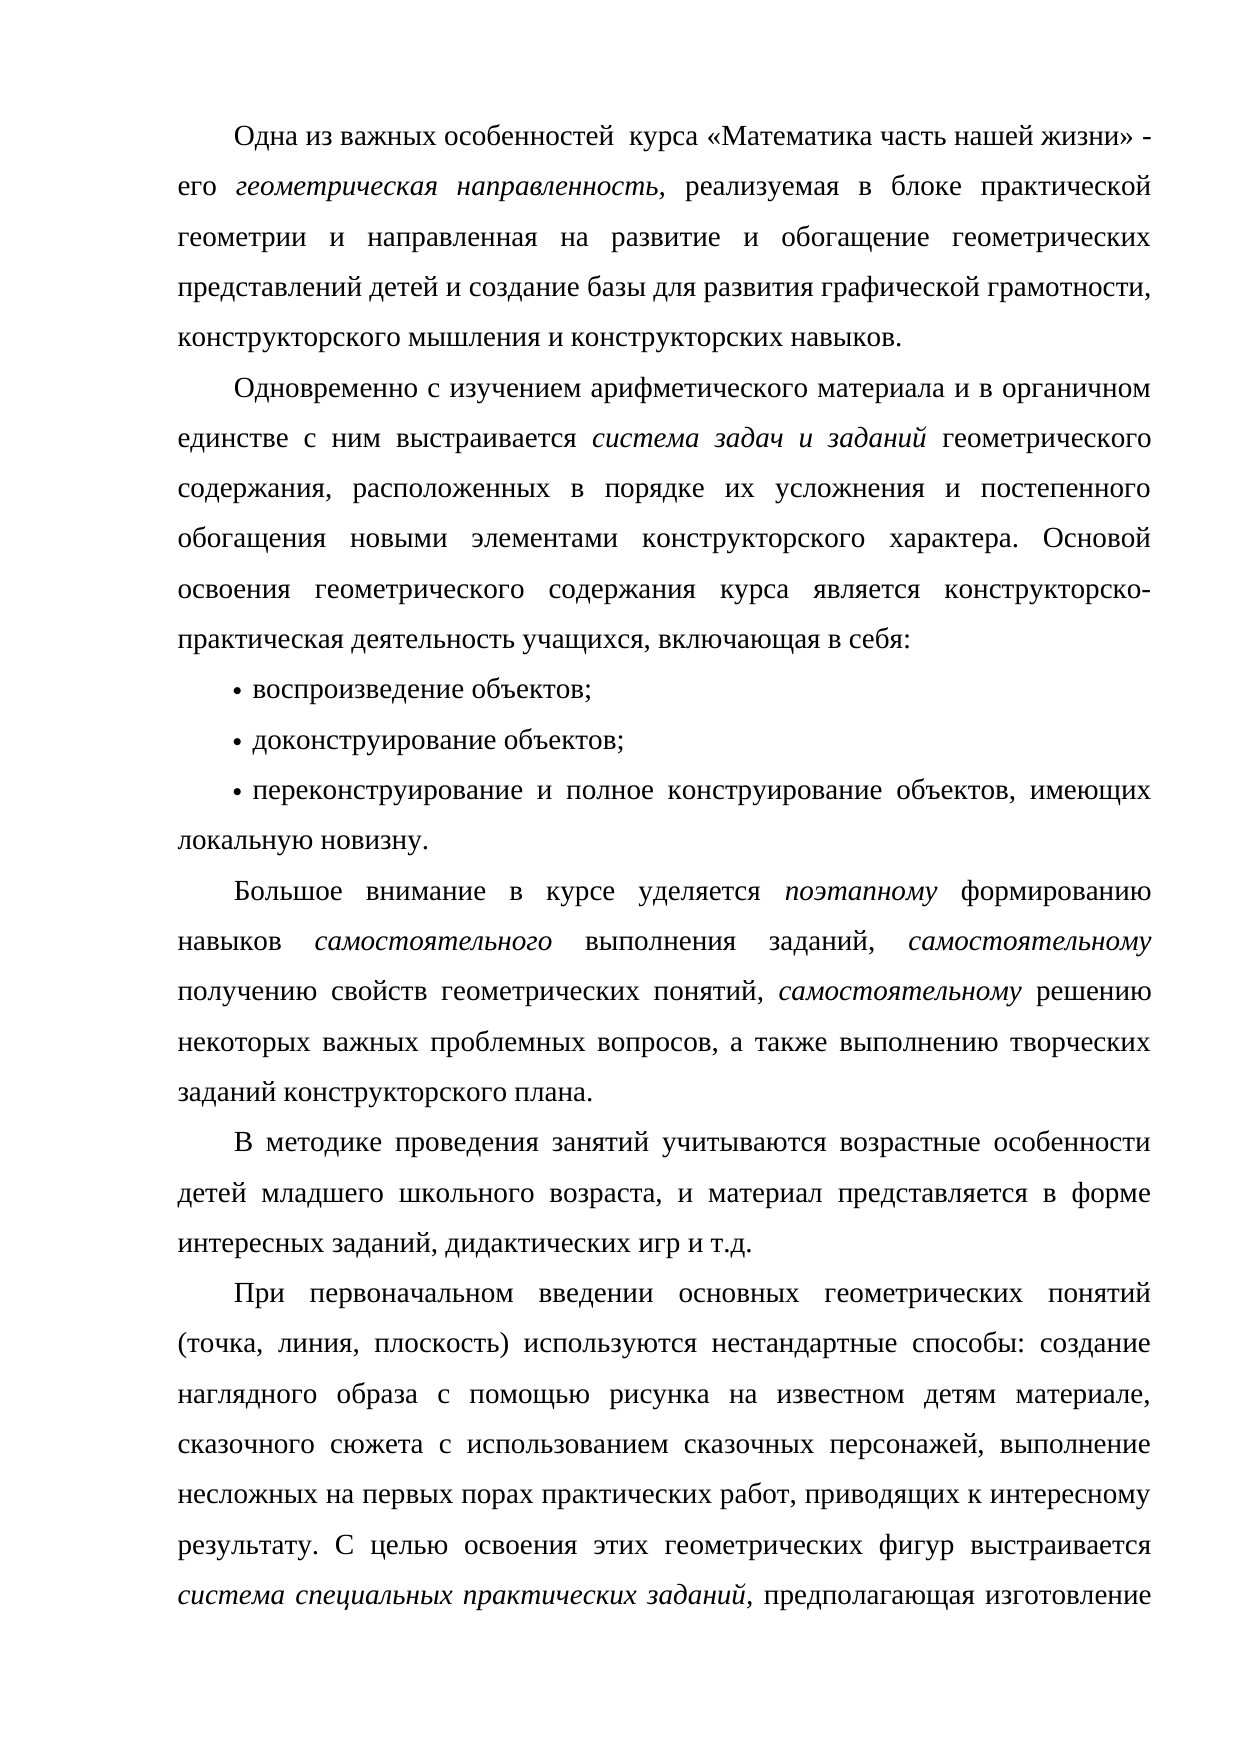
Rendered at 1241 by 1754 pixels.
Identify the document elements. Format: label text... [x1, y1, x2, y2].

text В методике проведения занятий учитываются возрастные особенности детей младшего школьного возраста, и материал представляется в форме интересных заданий, дидактических игр и т.д. [177, 1124, 1152, 1258]
text Большое внимание в курсе уделяется поэтапному формированию навыков самостоятельного выполнения заданий, самостоятельному получению свойств геометрических понятий, самостоятельному решению некоторых важных проблемных вопросов, а также выполнению творческих заданий конструкторского плана. [177, 873, 1152, 1108]
text Одна из важных особенностей курса «Математика часть нашей жизни» - его геометрическая направленность, реализуемая в блоке практической геометрии и направленная на развитие и обогащение геометрических представлений детей и создание базы для развития графической грамотности, конструкторского мышления и конструкторских навыков. [177, 118, 1152, 353]
list воспроизведение объектов; [177, 672, 1152, 705]
list переконструирование и полное конструирование объектов, имеющих локальную новизну. [177, 772, 1152, 856]
text Одновременно с изучением арифметического материала и в органичном единстве с ним выстраивается система задач и заданий геометрического содержания, расположенных в порядке их усложнения и постепенного обогащения новыми элементами конструкторского характера. Основой освоения геометрического содержания курса является конструкторско-практическая деятельность учащихся, включающая в себя: [177, 370, 1152, 655]
list доконструирование объектов; [177, 722, 1152, 755]
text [177, 1275, 1152, 1611]
